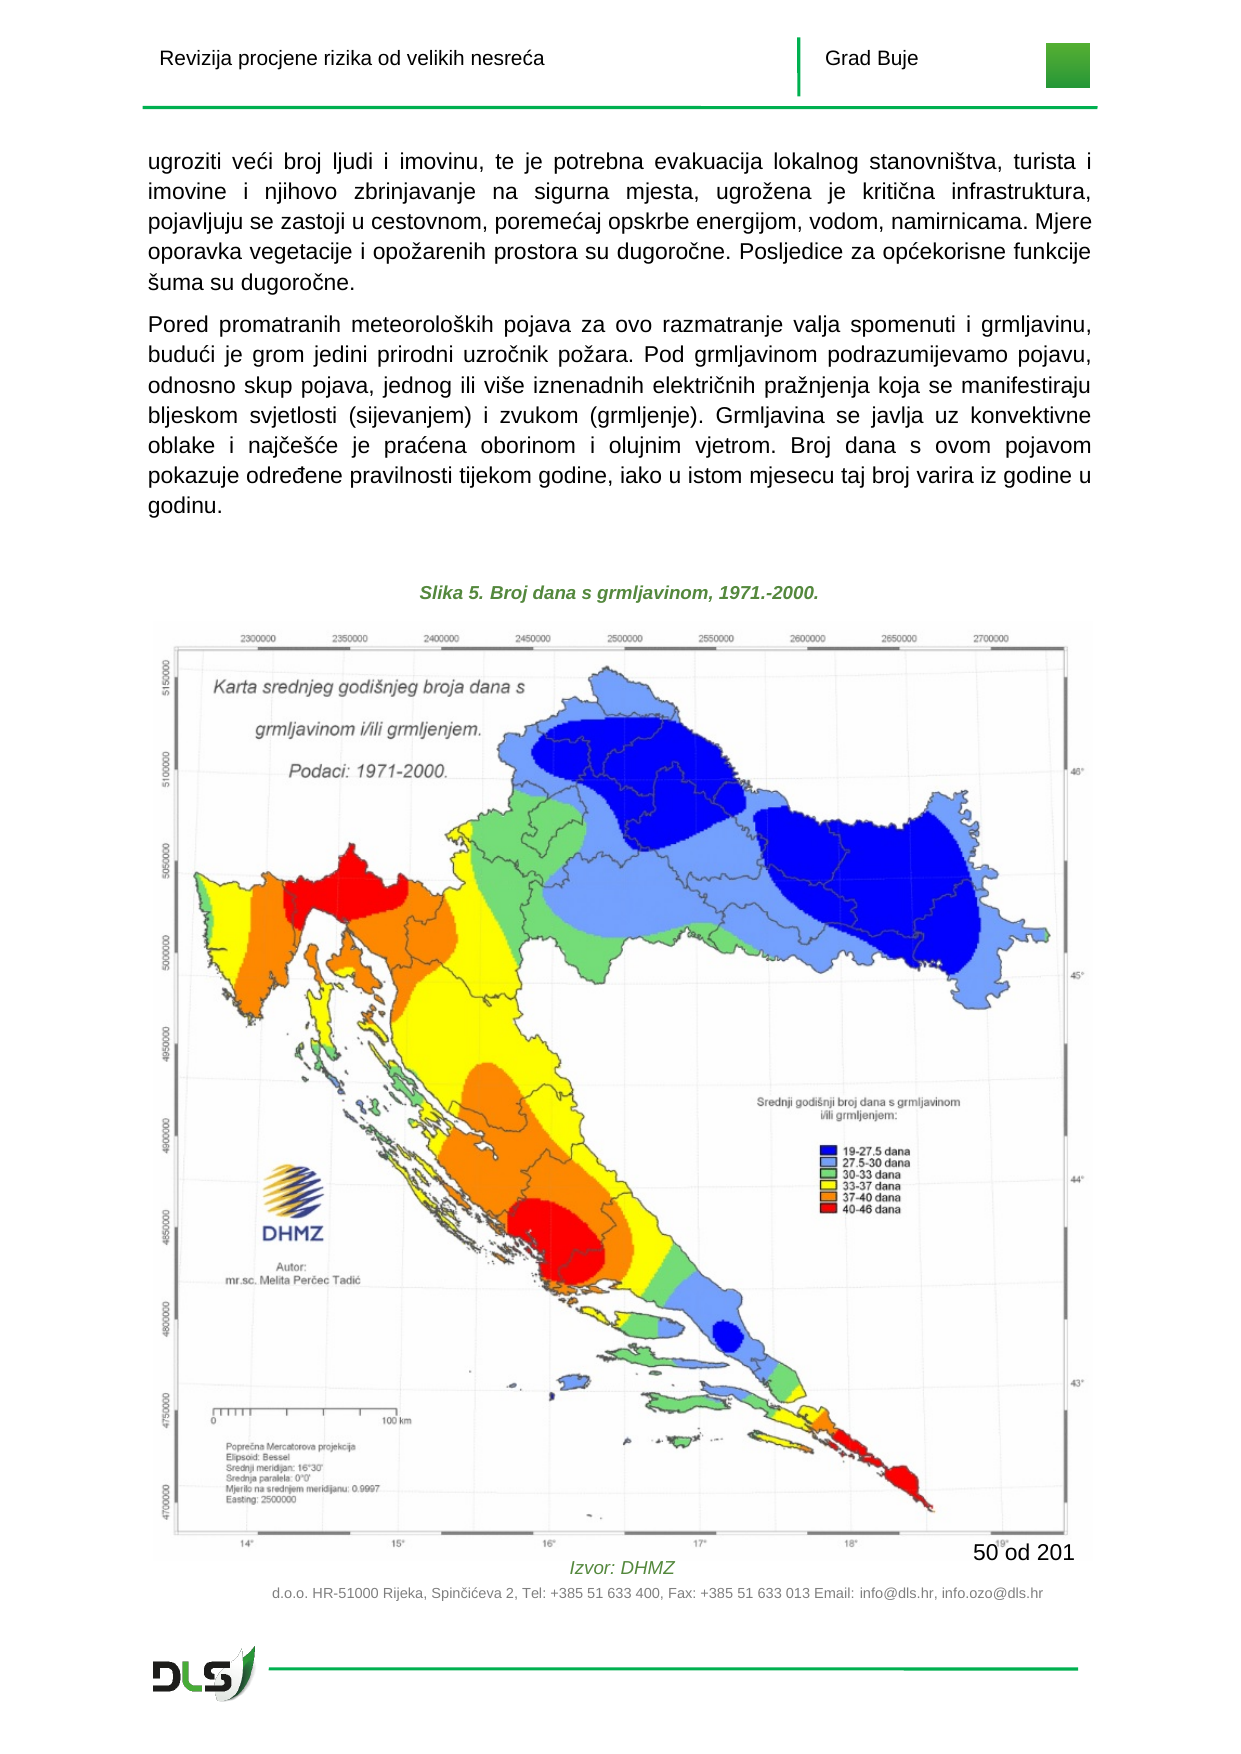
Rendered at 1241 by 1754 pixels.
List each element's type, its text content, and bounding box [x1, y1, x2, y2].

text Izvor: DHMZ [148, 1557, 1092, 1579]
picture [1044, 41, 1091, 89]
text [148, 148, 1092, 295]
picture [153, 621, 1093, 1561]
picture [150, 1643, 257, 1704]
text Slika 5. Broj dana s grmljavinom, 1971.-2000. [148, 582, 1092, 604]
text Pored promatranih meteoroloških pojava za ovo razmatranje valja spomenuti i grmljavinu, budući je grom jedini prirodni uzročnik požara. Pod grmljavinom podrazumijevamo pojavu, odnosno skup pojava, jednog ili više iznenadnih električnih pražnjenja koja se manifestiraju bljeskom svjetlosti (sijevanjem) i zvukom (grmljenje). Grmljavina se javlja uz konvektivne oblake i najčešće je praćena oborinom i olujnim vjetrom. Broj dana s ovom pojavom pokazuje određene pravilnosti tijekom godine, iako u istom mjesecu taj broj varira iz godine u godinu. [148, 311, 1092, 519]
